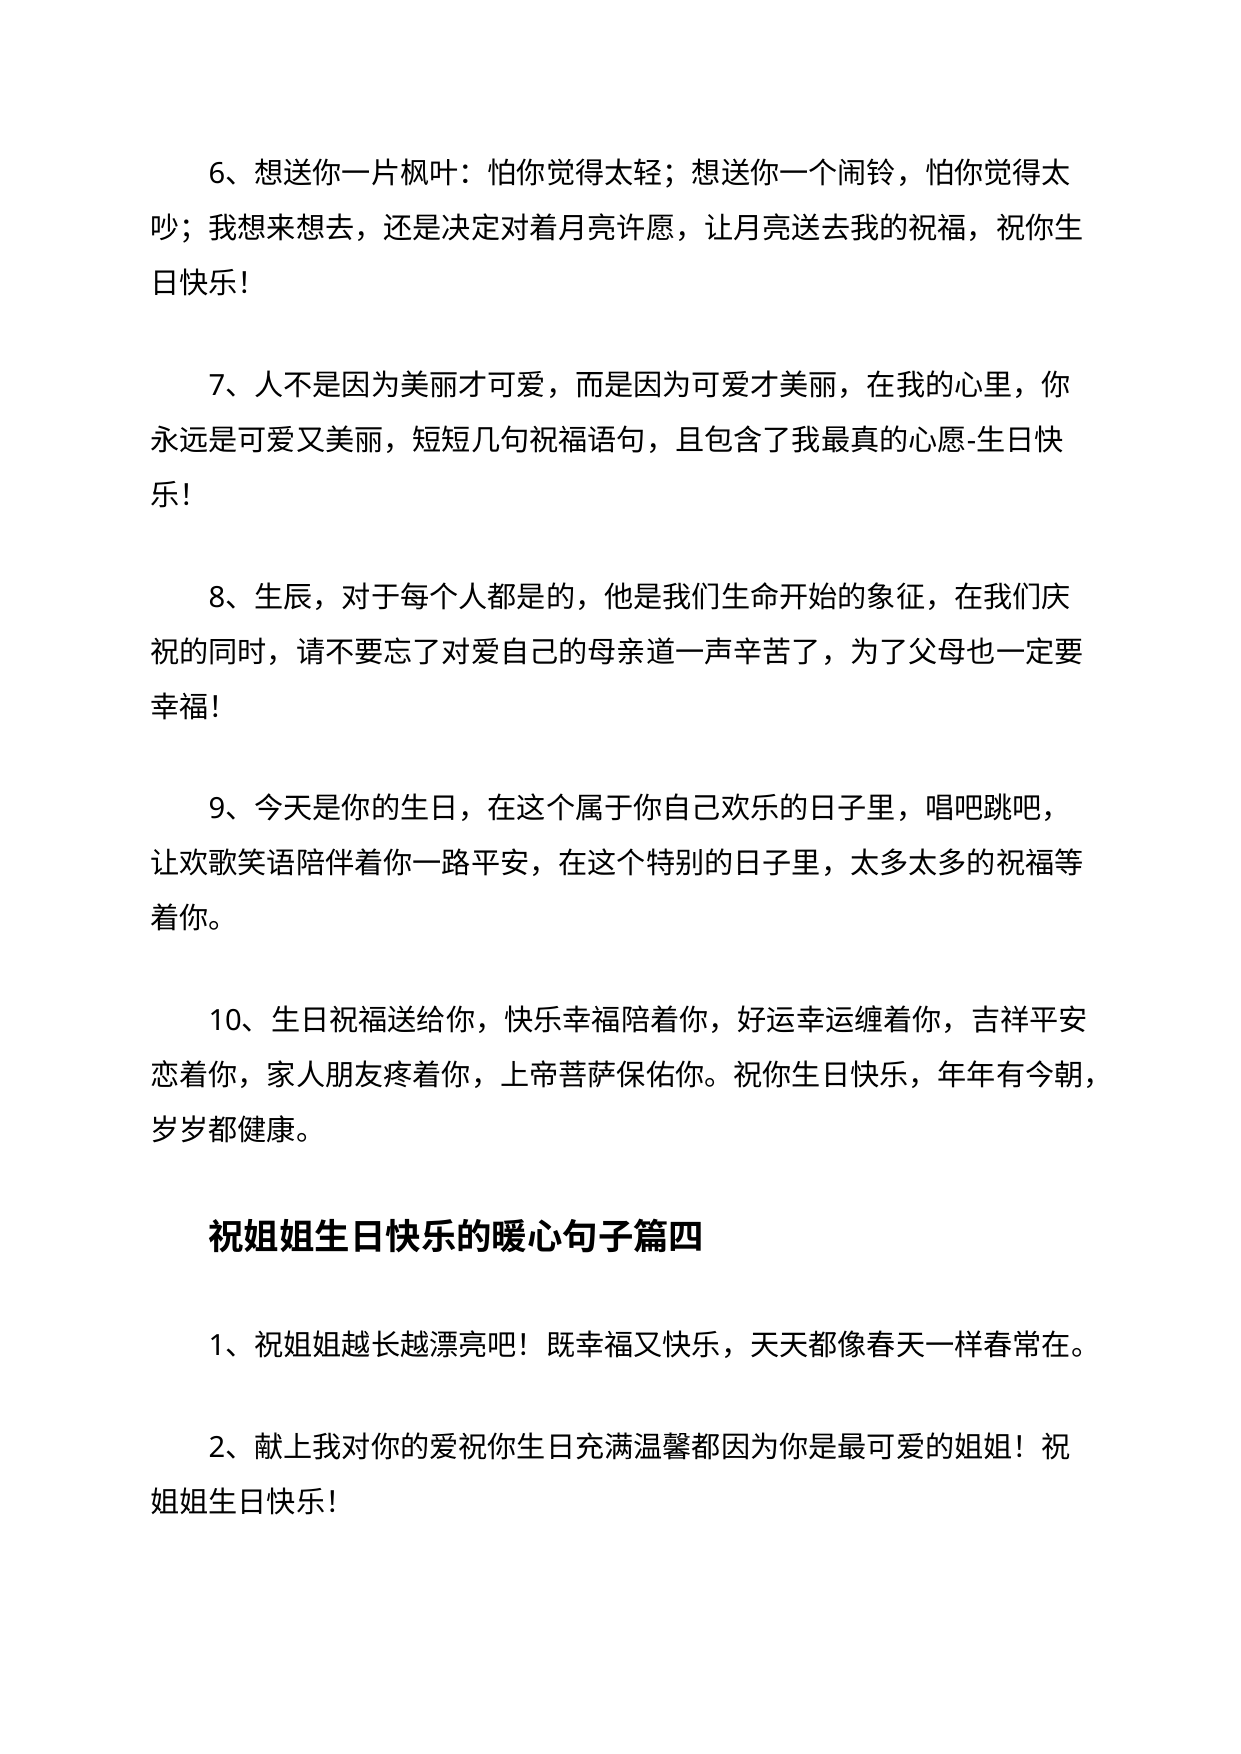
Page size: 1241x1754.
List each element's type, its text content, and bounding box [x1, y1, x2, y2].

text 9、今天是你的生日，在这个属于你自己欢乐的日子里，唱吧跳吧，让欢歌笑语陪伴着你一路平安，在这个特别的日子里，太多太多的祝福等着你。 [150, 785, 1090, 937]
text 2、献上我对你的爱祝你生日充满温馨都因为你是最可爱的姐姐！祝姐姐生日快乐！ [150, 1424, 1090, 1521]
text 10、生日祝福送给你，快乐幸福陪着你，好运幸运缠着你，吉祥平安恋着你，家人朋友疼着你，上帝菩萨保佑你。祝你生日快乐，年年有今朝，岁岁都健康。 [150, 997, 1090, 1149]
text 1、祝姐姐越长越漂亮吧！既幸福又快乐，天天都像春天一样春常在。 [150, 1322, 1090, 1364]
text 祝姐姐生日快乐的暖心句子篇四 [150, 1208, 1090, 1260]
text 8、生辰，对于每个人都是的，他是我们生命开始的象征，在我们庆祝的同时，请不要忘了对爱自己的母亲道一声辛苦了，为了父母也一定要幸福！ [150, 573, 1090, 726]
text 7、人不是因为美丽才可爱，而是因为可爱才美丽，在我的心里，你永远是可爱又美丽，短短几句祝福语句，且包含了我最真的心愿-生日快乐！ [150, 362, 1090, 514]
text 6、想送你一片枫叶：怕你觉得太轻；想送你一个闹铃，怕你觉得太吵；我想来想去，还是决定对着月亮许愿，让月亮送去我的祝福，祝你生日快乐！ [150, 150, 1090, 302]
